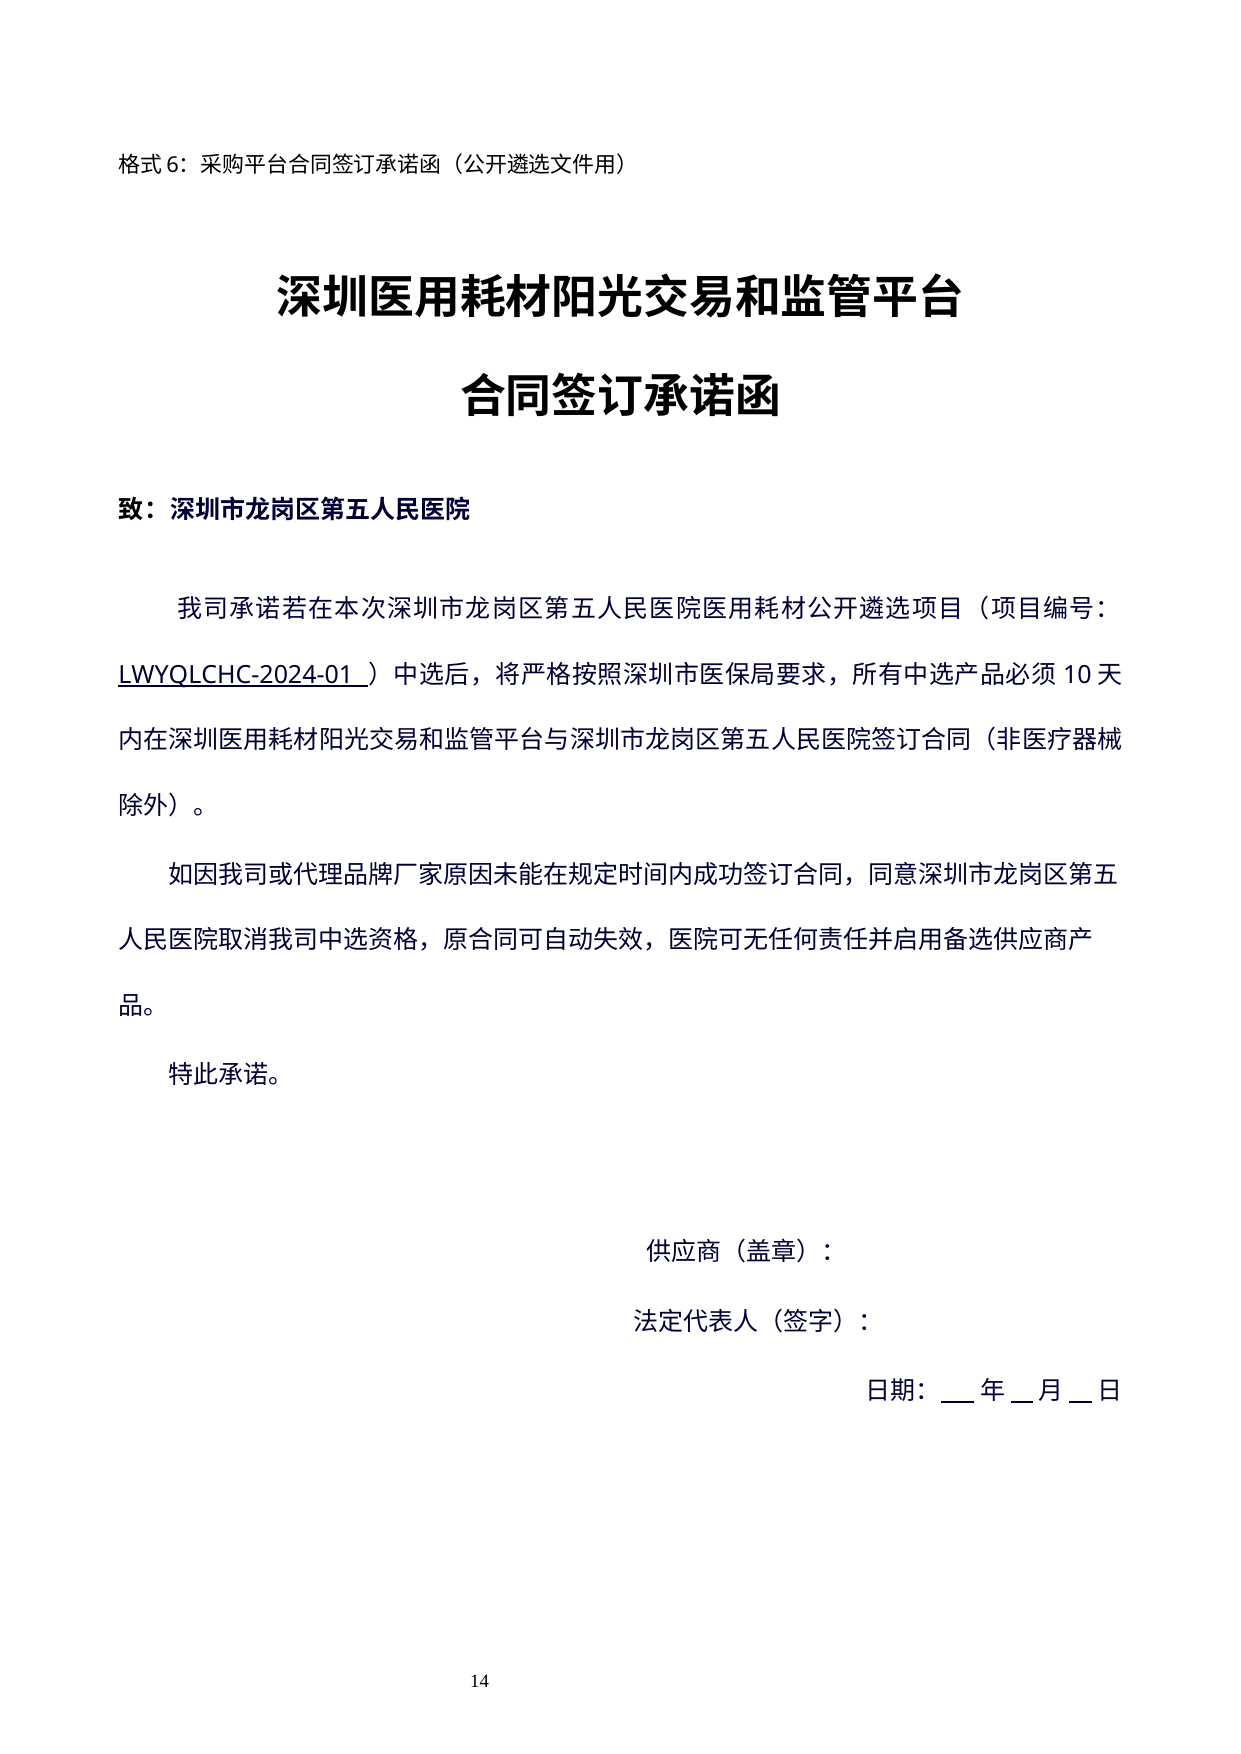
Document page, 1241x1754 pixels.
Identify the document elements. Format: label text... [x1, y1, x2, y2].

text 供应商（盖章）： [118, 1232, 1122, 1268]
text 特此承诺。 [118, 1039, 1122, 1105]
text 我司承诺若在本次深圳市龙岗区第五人民医院医用耗材公开遴选项目（项目编号：LWYQLCHC-2024-01 ）中选后，将严格按照深圳市医保局要求，所有中选产品必须10天内在深圳医用耗材阳光交易和监管平台与深圳市龙岗区第五人民医院签订合同（非医疗器械除外）。 [118, 573, 1122, 837]
text 深圳医用耗材阳光交易和监管平台 [118, 244, 1122, 343]
text 法定代表人（签字）： [118, 1301, 1122, 1337]
text 格式6：采购平台合同签订承诺函（公开遴选文件用） [118, 147, 1122, 179]
text 如因我司或代理品牌厂家原因未能在规定时间内成功签订合同，同意深圳市龙岗区第五人民医院取消我司中选资格，原合同可自动失效，医院可无任何责任并启用备选供应商产品。 [118, 839, 1122, 1037]
text 日期： 年 月 日 [118, 1370, 1122, 1407]
text 合同签订承诺函 [118, 343, 1122, 442]
text 致：深圳市龙岗区第五人民医院 [118, 475, 1122, 541]
